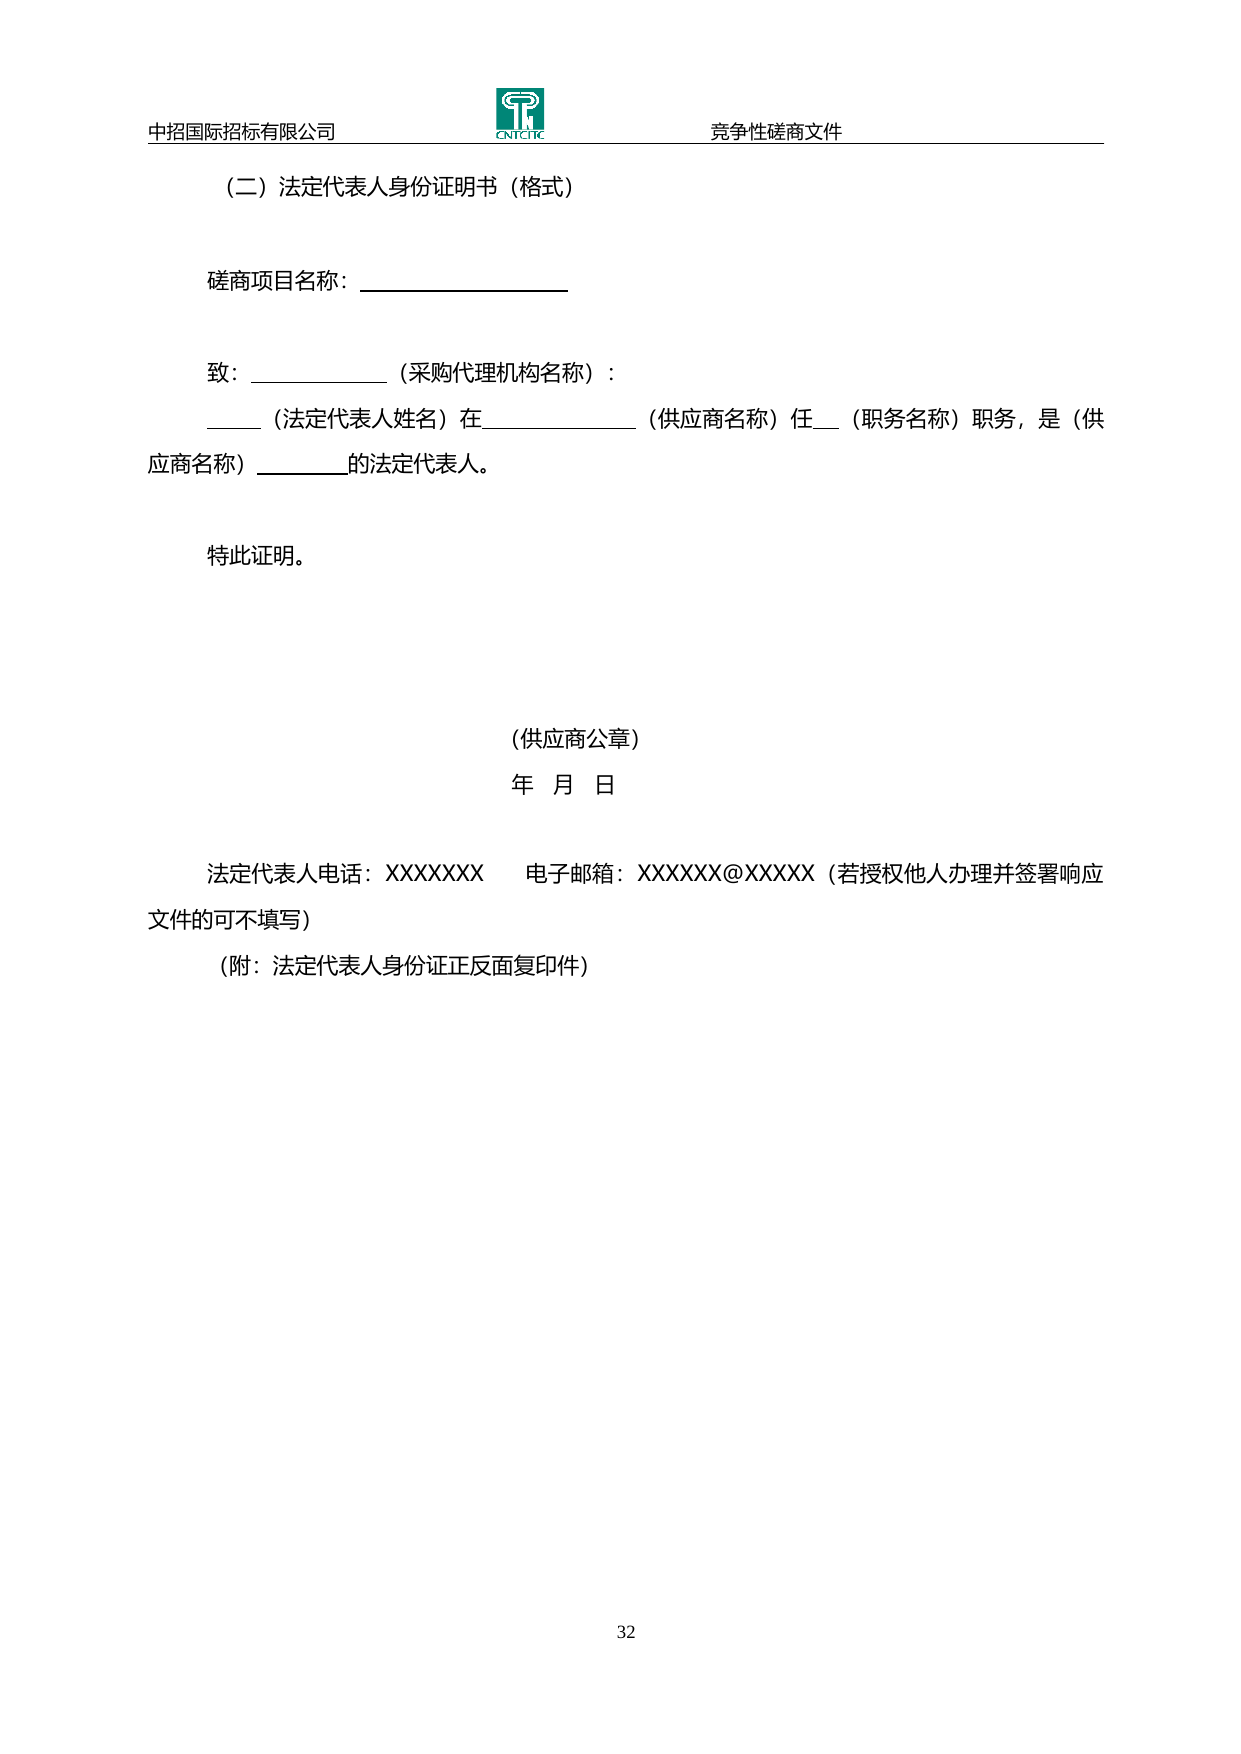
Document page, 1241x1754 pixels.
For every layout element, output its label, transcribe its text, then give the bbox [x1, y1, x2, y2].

text （附：法定代表人身份证正反面复印件） [148, 937, 1104, 982]
text （二）法定代表人身份证明书（格式） [148, 148, 1104, 206]
text （供应商公章） [148, 710, 1104, 756]
text 磋商项目名称： [148, 252, 1104, 298]
text 法定代表人电话：XXXXXXX 电子邮箱：XXXXXX@XXXXX（若授权他人办理并签署响应文件的可不填写） [148, 845, 1104, 937]
picture [496, 88, 545, 139]
text 致： （采购代理机构名称）： [148, 343, 1104, 389]
text 年 月 日 [148, 756, 1104, 802]
text （法定代表人姓名）在 （供应商名称）任 （职务名称）职务，是（供应商名称） 的法定代表人。 [148, 389, 1104, 481]
text 特此证明。 [148, 527, 1104, 573]
